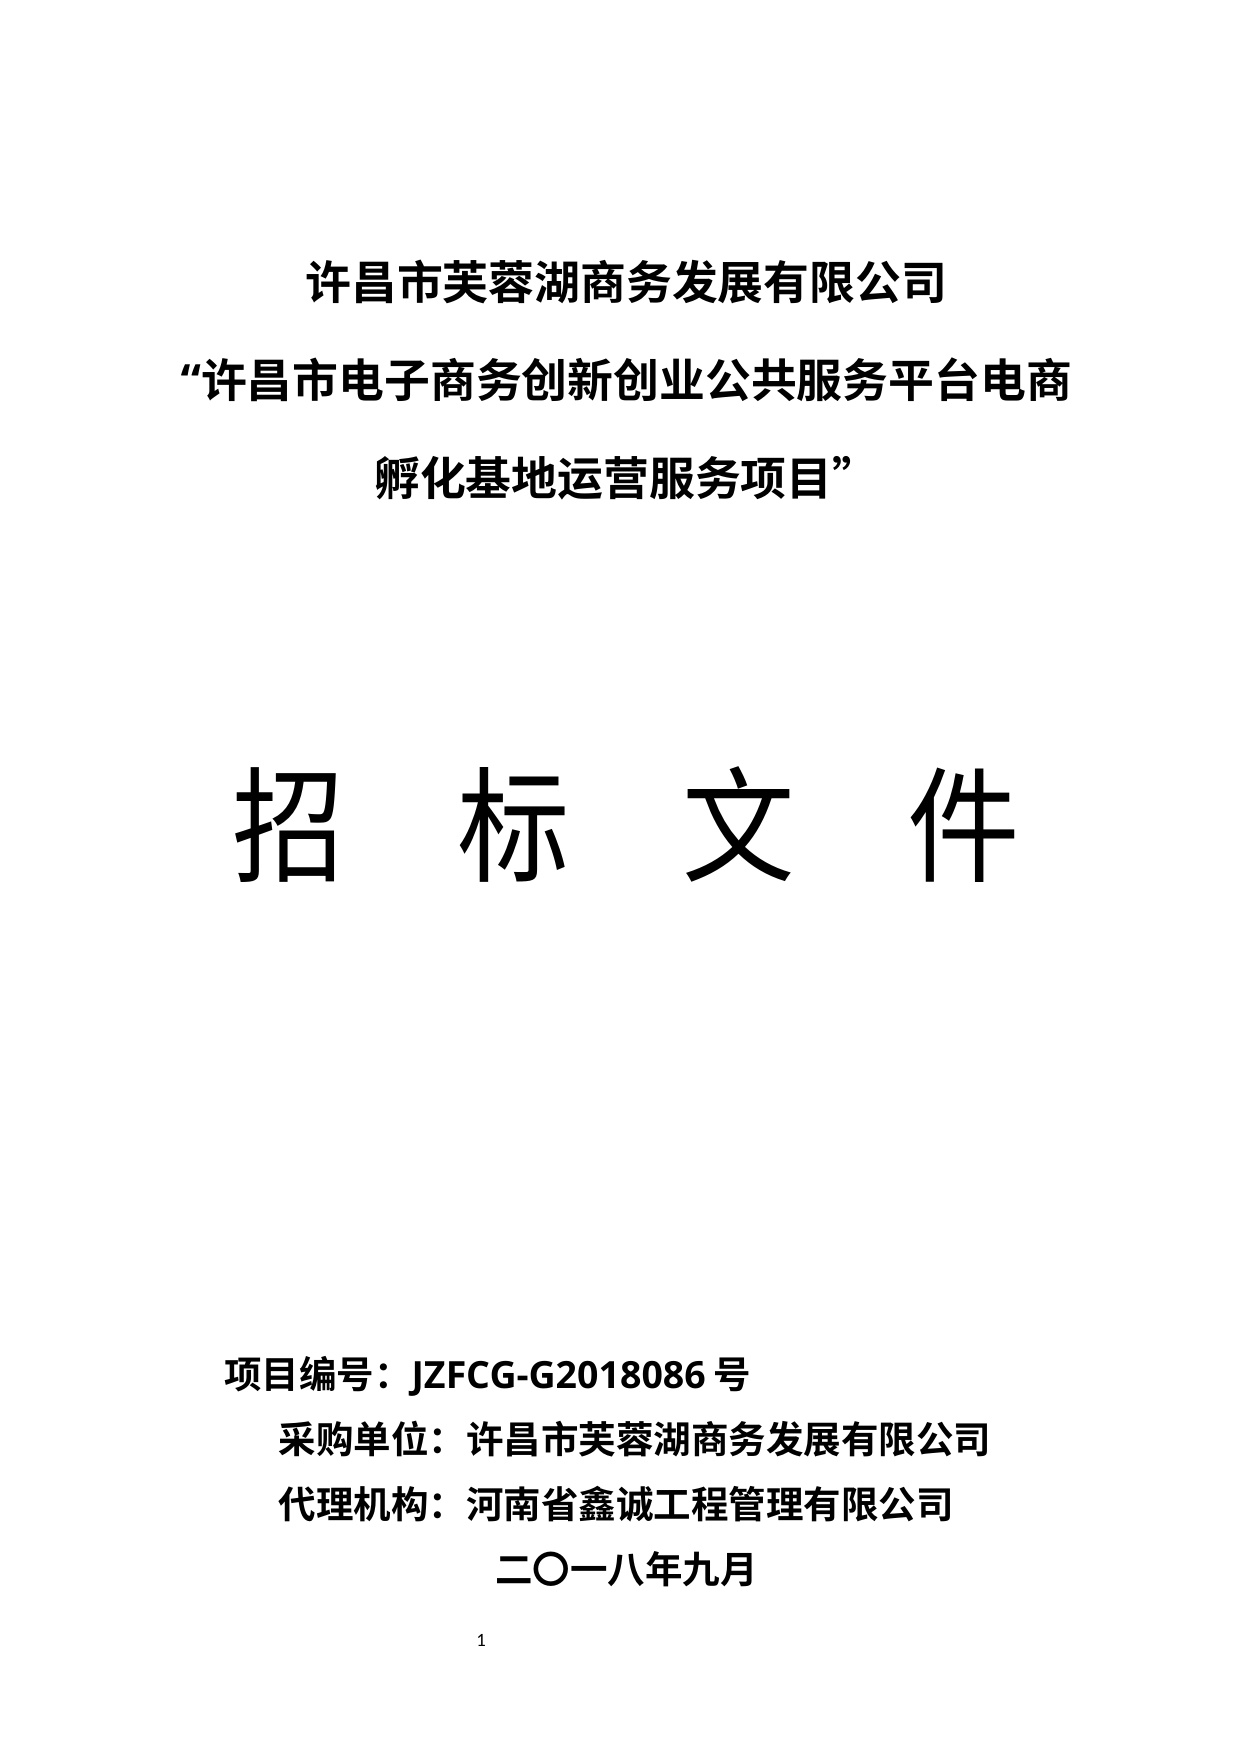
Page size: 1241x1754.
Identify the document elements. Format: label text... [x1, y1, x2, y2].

text 采购单位：许昌市芙蓉湖商务发展有限公司 [165, 1404, 1087, 1470]
text 项目编号：JZFCG-G2018086号 [165, 1339, 1087, 1404]
text 许昌市芙蓉湖商务发展有限公司 [165, 231, 1087, 328]
text 二〇一八年九月 [165, 1535, 1087, 1600]
text 代理机构：河南省鑫诚工程管理有限公司 [165, 1470, 1087, 1535]
text “许昌市电子商务创新创业公共服务平台电商孵化基地运营服务项目” [165, 328, 1087, 524]
text 招 标 文 件 [165, 720, 1087, 915]
